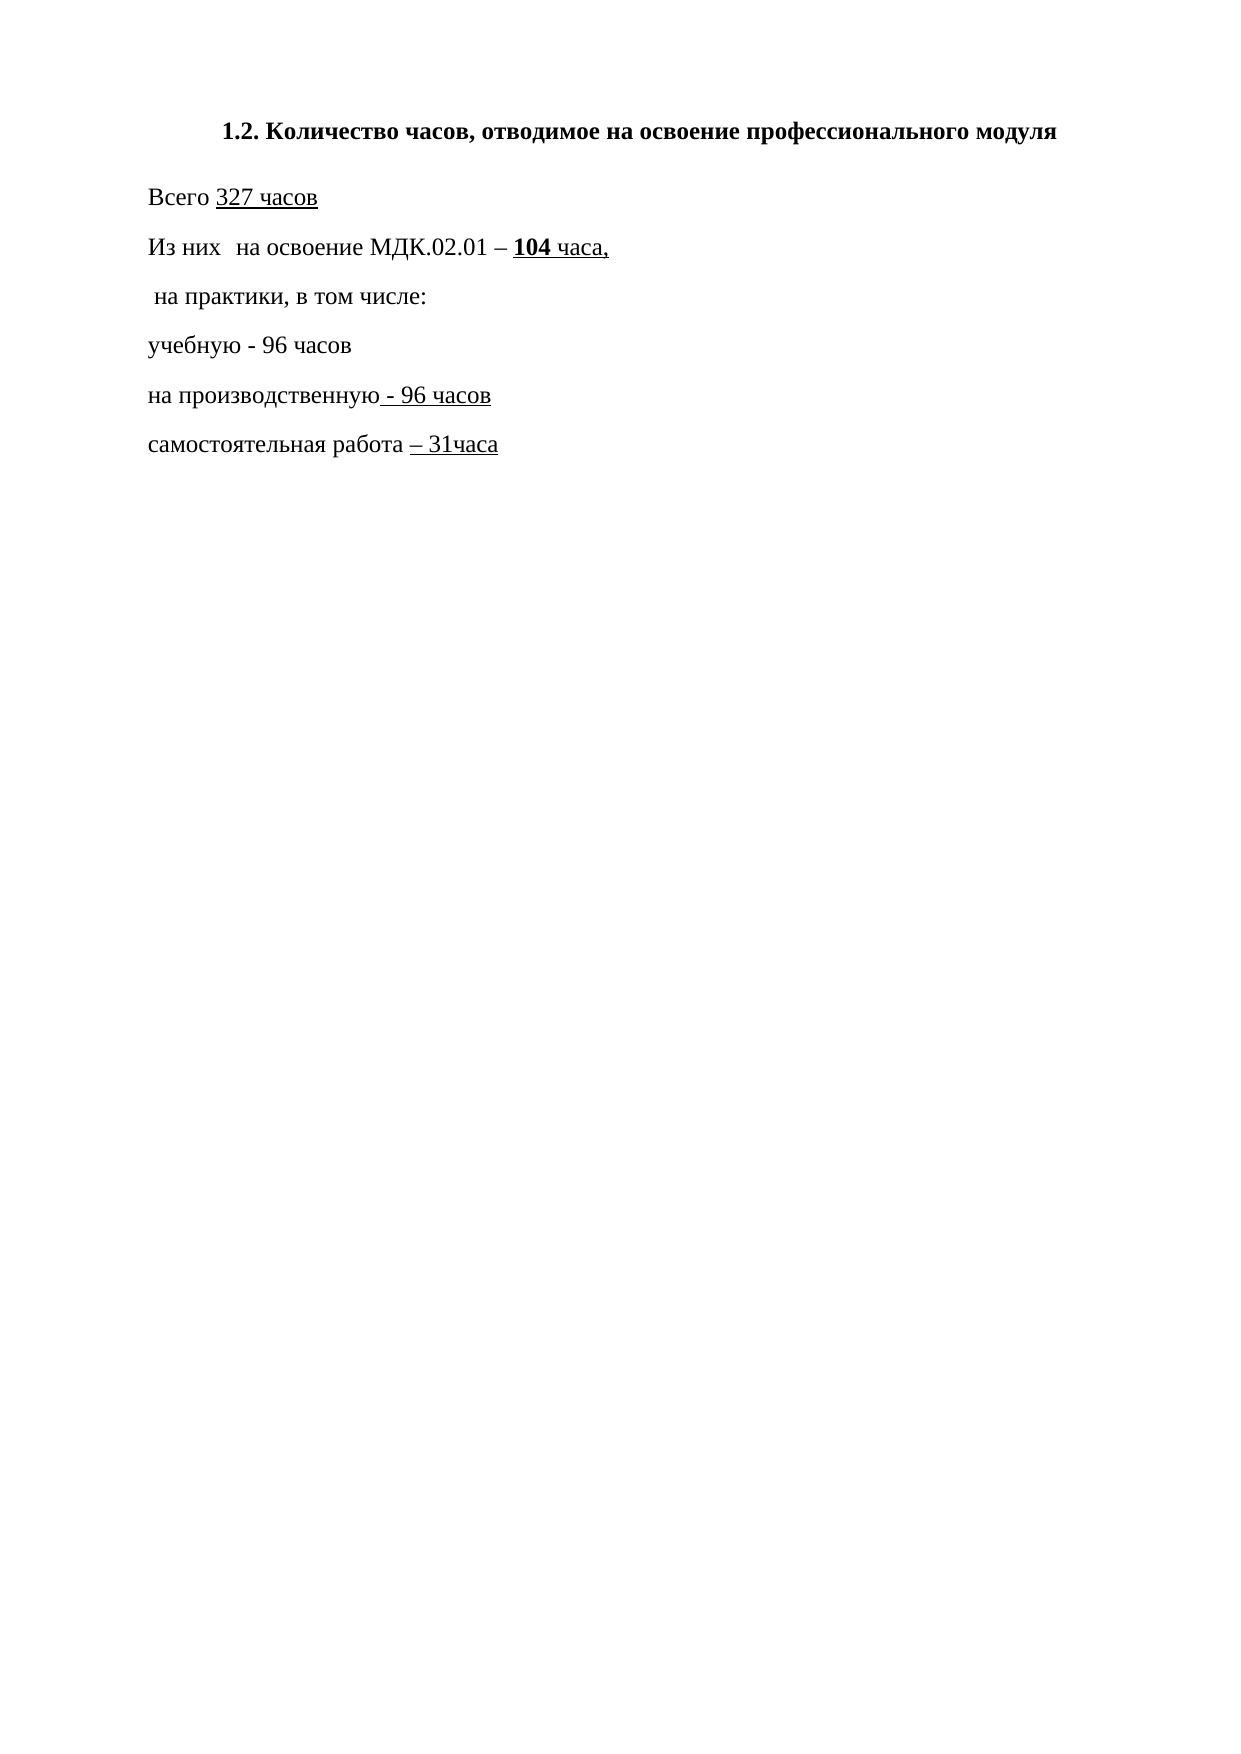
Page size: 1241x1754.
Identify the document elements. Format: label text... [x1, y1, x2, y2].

text учебную - 96 часов [148, 330, 1201, 359]
list Количество часов, отводимое на освоение профессионального модуля [222, 116, 1201, 145]
text на производственную - 96 часов самостоятельная работа – 31часа [148, 380, 499, 458]
text Из них на освоение МДК.02.01 – 104 часа, на практики, в том числе: [148, 232, 628, 310]
text Всего 327 часов [148, 182, 1201, 211]
